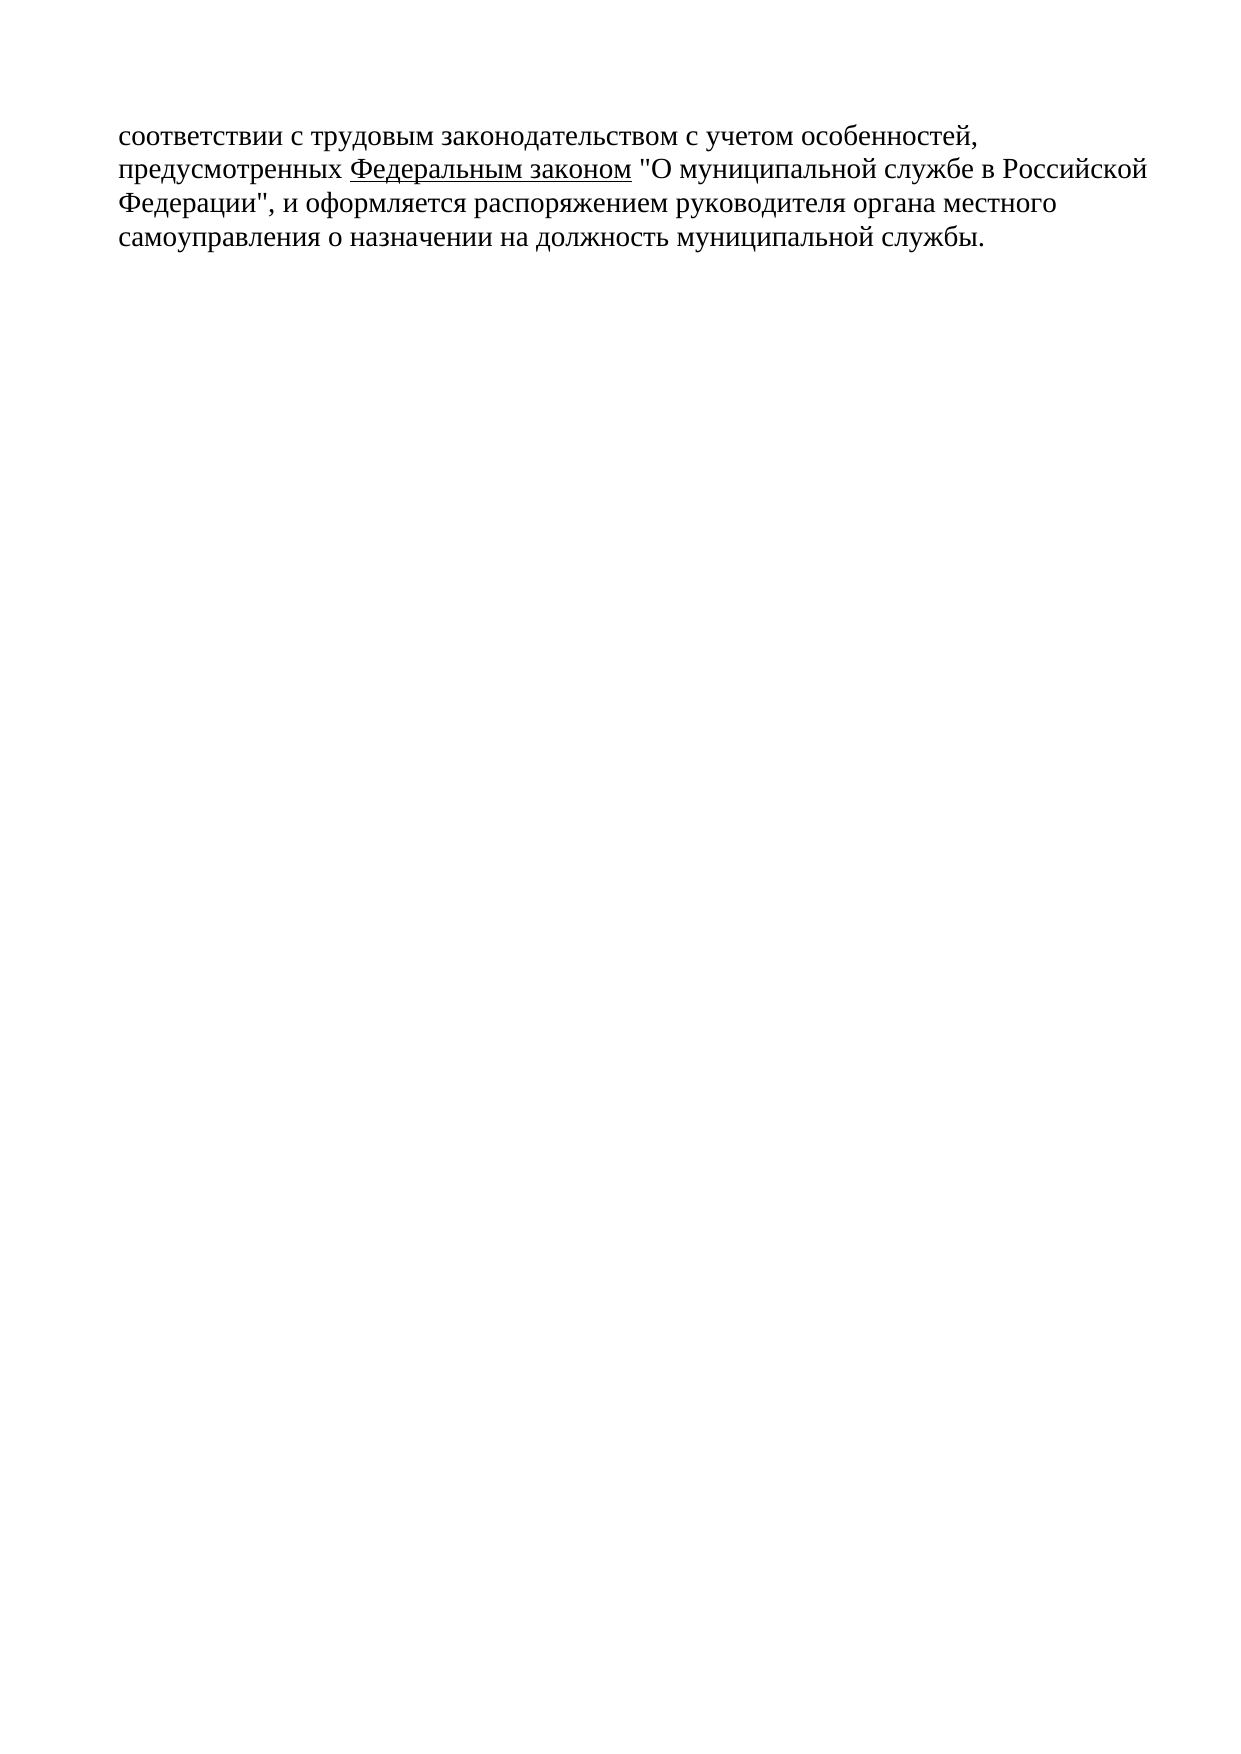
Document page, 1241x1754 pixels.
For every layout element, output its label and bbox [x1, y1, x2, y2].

text [118, 118, 1181, 252]
